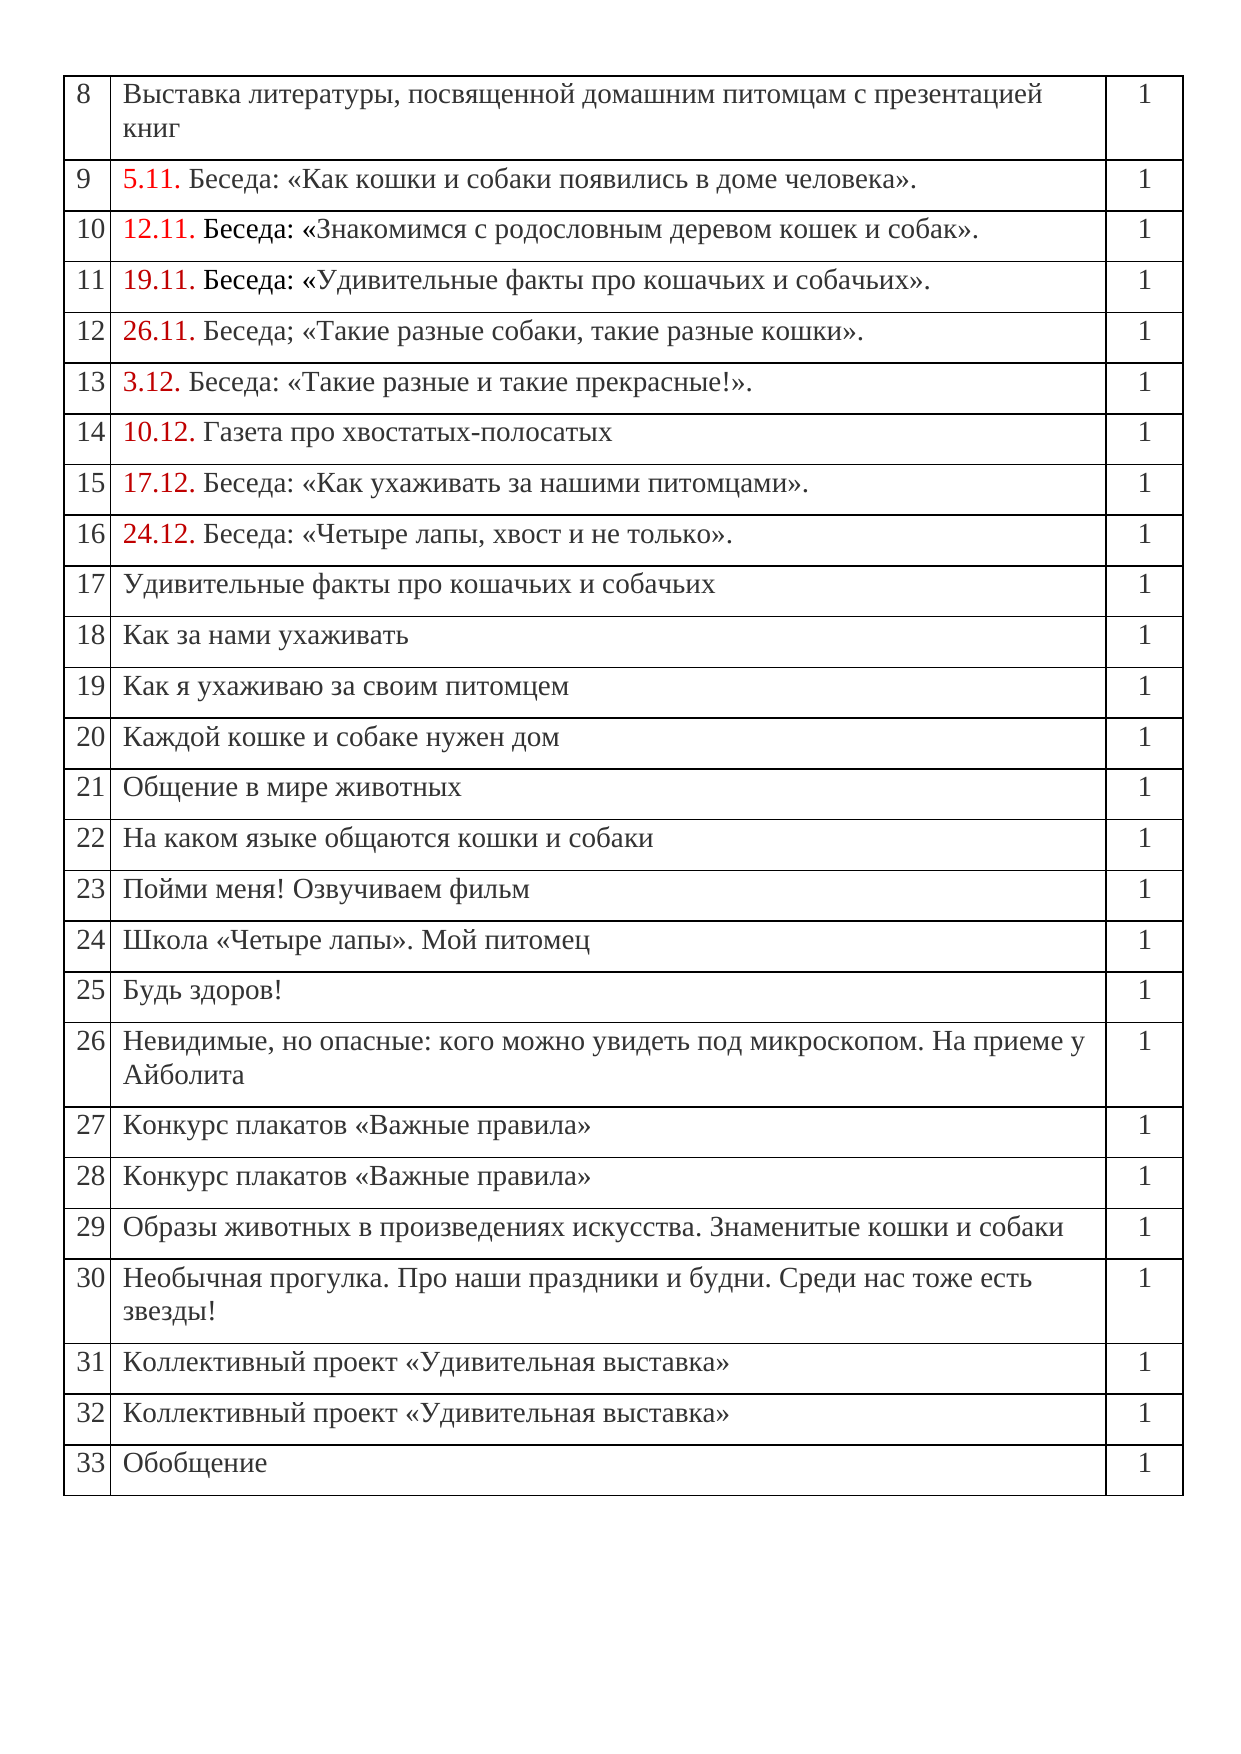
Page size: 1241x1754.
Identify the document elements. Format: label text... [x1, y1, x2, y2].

table_cell 1 [1107, 871, 1182, 920]
table_cell На каком языке общаются кошки и собаки [111, 820, 1105, 869]
table_cell 33 [65, 1446, 110, 1494]
table_cell 1 [1107, 1260, 1182, 1342]
table_cell Необычная прогулка. Про наши праздники и будни. Среди нас тоже есть звезды! [111, 1260, 1105, 1342]
table_cell 1 [1107, 465, 1182, 514]
table_cell Коллективный проект «Удивительная выставка» [111, 1395, 1105, 1444]
table_cell 1 [1107, 770, 1182, 819]
table_cell 1 [1107, 415, 1182, 464]
table_cell 19.11. Беседа: «Удивительные факты про кошачьих и собачьих». [111, 262, 1105, 311]
table_cell 10 [65, 212, 110, 261]
table_cell 25 [65, 973, 110, 1022]
table_cell 16 [65, 516, 110, 565]
table_cell 26.11. Беседа; «Такие разные собаки, такие разные кошки». [111, 313, 1105, 362]
table_cell 22 [65, 820, 110, 869]
table_cell Школа «Четыре лапы». Мой питомец [111, 922, 1105, 971]
table_cell 19 [65, 668, 110, 717]
table_cell 13 [65, 364, 110, 413]
table_cell 1 [1107, 668, 1182, 717]
table_cell Образы животных в произведениях искусства. Знаменитые кошки и собаки [111, 1209, 1105, 1258]
table_cell 17.12. Беседа: «Как ухаживать за нашими питомцами». [111, 465, 1105, 514]
table_cell 24 [65, 922, 110, 971]
table_cell Конкурс плакатов «Важные правила» [111, 1158, 1105, 1207]
table_cell 8 [65, 77, 110, 159]
table_cell Конкурс плакатов «Важные правила» [111, 1108, 1105, 1157]
table_cell 1 [1107, 1158, 1182, 1207]
table_cell Коллективный проект «Удивительная выставка» [111, 1344, 1105, 1393]
table_cell Будь здоров! [111, 973, 1105, 1022]
table_cell 1 [1107, 212, 1182, 261]
table_cell Удивительные факты про кошачьих и собачьих [111, 567, 1105, 616]
table_cell Обобщение [111, 1446, 1105, 1494]
table_cell 5.11. Беседа: «Как кошки и собаки появились в доме человека». [111, 161, 1105, 210]
table_cell 24.12. Беседа: «Четыре лапы, хвост и не только». [111, 516, 1105, 565]
table_cell 20 [65, 719, 110, 768]
table_cell 28 [65, 1158, 110, 1207]
table_cell 12 [65, 313, 110, 362]
table_cell 11 [65, 262, 110, 311]
table_cell 29 [65, 1209, 110, 1258]
table_cell 21 [65, 770, 110, 819]
table_cell 26 [65, 1023, 110, 1106]
table_cell Выставка литературы, посвященной домашним питомцам с презентацией книг [111, 77, 1105, 159]
table_cell 1 [1107, 922, 1182, 971]
table_cell 17 [65, 567, 110, 616]
table_cell 1 [1107, 719, 1182, 768]
table_cell 1 [1107, 1209, 1182, 1258]
table_cell 1 [1107, 313, 1182, 362]
table_cell Каждой кошке и собаке нужен дом [111, 719, 1105, 768]
table_cell 27 [65, 1108, 110, 1157]
table_cell 1 [1107, 161, 1182, 210]
table_cell 10.12. Газета про хвостатых-полосатых [111, 415, 1105, 464]
table_cell 23 [65, 871, 110, 920]
table_cell 9 [65, 161, 110, 210]
table_cell 1 [1107, 1023, 1182, 1106]
table_cell 15 [65, 465, 110, 514]
table_cell 1 [1107, 1344, 1182, 1393]
table_cell Общение в мире животных [111, 770, 1105, 819]
table_cell 1 [1107, 262, 1182, 311]
table_cell 1 [1107, 1108, 1182, 1157]
table_cell 1 [1107, 820, 1182, 869]
table_cell 1 [1107, 567, 1182, 616]
table_cell 18 [65, 617, 110, 667]
table_cell 1 [1107, 364, 1182, 413]
table_cell 1 [1107, 973, 1182, 1022]
table_cell Пойми меня! Озвучиваем фильм [111, 871, 1105, 920]
table_cell 12.11. Беседа: «Знакомимся с родословным деревом кошек и собак». [111, 212, 1105, 261]
table_cell 32 [65, 1395, 110, 1444]
table_cell 31 [65, 1344, 110, 1393]
table_cell Невидимые, но опасные: кого можно увидеть под микроскопом. На приеме у Айболита [111, 1023, 1105, 1106]
table_cell 1 [1107, 617, 1182, 667]
table_cell 3.12. Беседа: «Такие разные и такие прекрасные!». [111, 364, 1105, 413]
table_cell 14 [65, 415, 110, 464]
table_cell 1 [1107, 77, 1182, 159]
table_cell 1 [1107, 1446, 1182, 1494]
table_cell Как за нами ухаживать [111, 617, 1105, 667]
table_cell 1 [1107, 516, 1182, 565]
table_cell 30 [65, 1260, 110, 1342]
table_cell 1 [1107, 1395, 1182, 1444]
table_cell Как я ухаживаю за своим питомцем [111, 668, 1105, 717]
